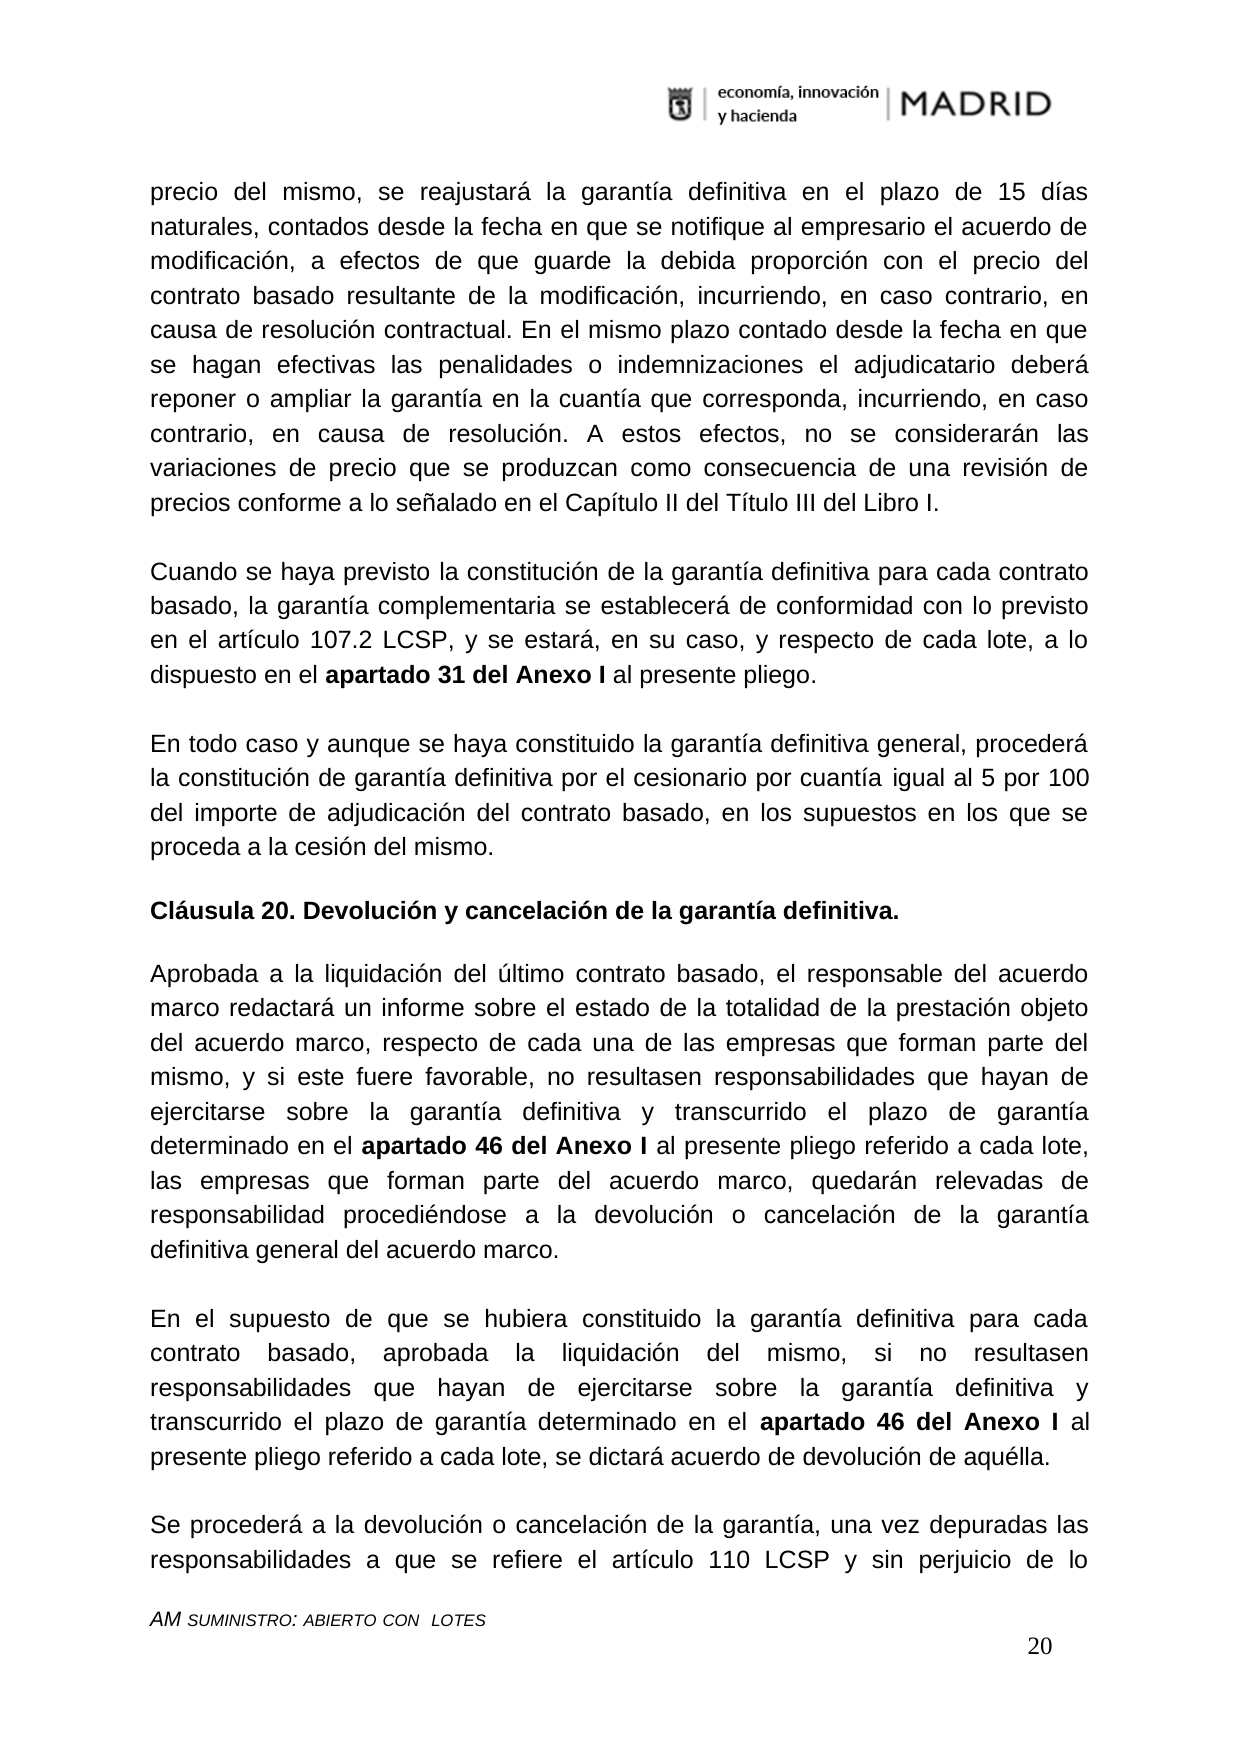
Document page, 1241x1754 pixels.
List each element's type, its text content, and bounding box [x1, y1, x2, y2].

text En el supuesto de que se hubiera constituido la garantía definitiva para cada contrato basado, aprobada la liquidación del mismo, si no resultasen responsabilidades que hayan de ejercitarse sobre la garantía definitiva y transcurrido el plazo de garantía determinado en el apartado 46 del Anexo I al presente pliego referido a cada lote, se dictará acuerdo de devolución de aquélla. [150, 1304, 1090, 1470]
picture [647, 75, 1068, 142]
text Cuando se haya previsto la constitución de la garantía definitiva para cada contrato basado, la garantía complementaria se establecerá de conformidad con lo previsto en el artículo 107.2 LCSP, y se estará, en su caso, y respecto de cada lote, a lo dispuesto en el apartado 31 del Anexo I al presente pliego. [150, 557, 1090, 689]
text Aprobada a la liquidación del último contrato basado, el responsable del acuerdo marco redactará un informe sobre el estado de la totalidad de la prestación objeto del acuerdo marco, respecto de cada una de las empresas que forman parte del mismo, y si este fuere favorable, no resultasen responsabilidades que hayan de ejercitarse sobre la garantía definitiva y transcurrido el plazo de garantía determinado en el apartado 46 del Anexo I al presente pliego referido a cada lote, las empresas que forman parte del acuerdo marco, quedarán relevadas de responsabilidad procediéndose a la devolución o cancelación de la garantía definitiva general del acuerdo marco. [150, 959, 1090, 1263]
subtitle Cláusula 20. Devolución y cancelación de la garantía definitiva. [150, 896, 1090, 924]
text En todo caso y aunque se haya constituido la garantía definitiva general, procederá la constitución de garantía definitiva por el cesionario por cuantía igual al 5 por 100 del importe de adjudicación del contrato basado, en los supuestos en los que se proceda a la cesión del mismo. [150, 729, 1090, 861]
